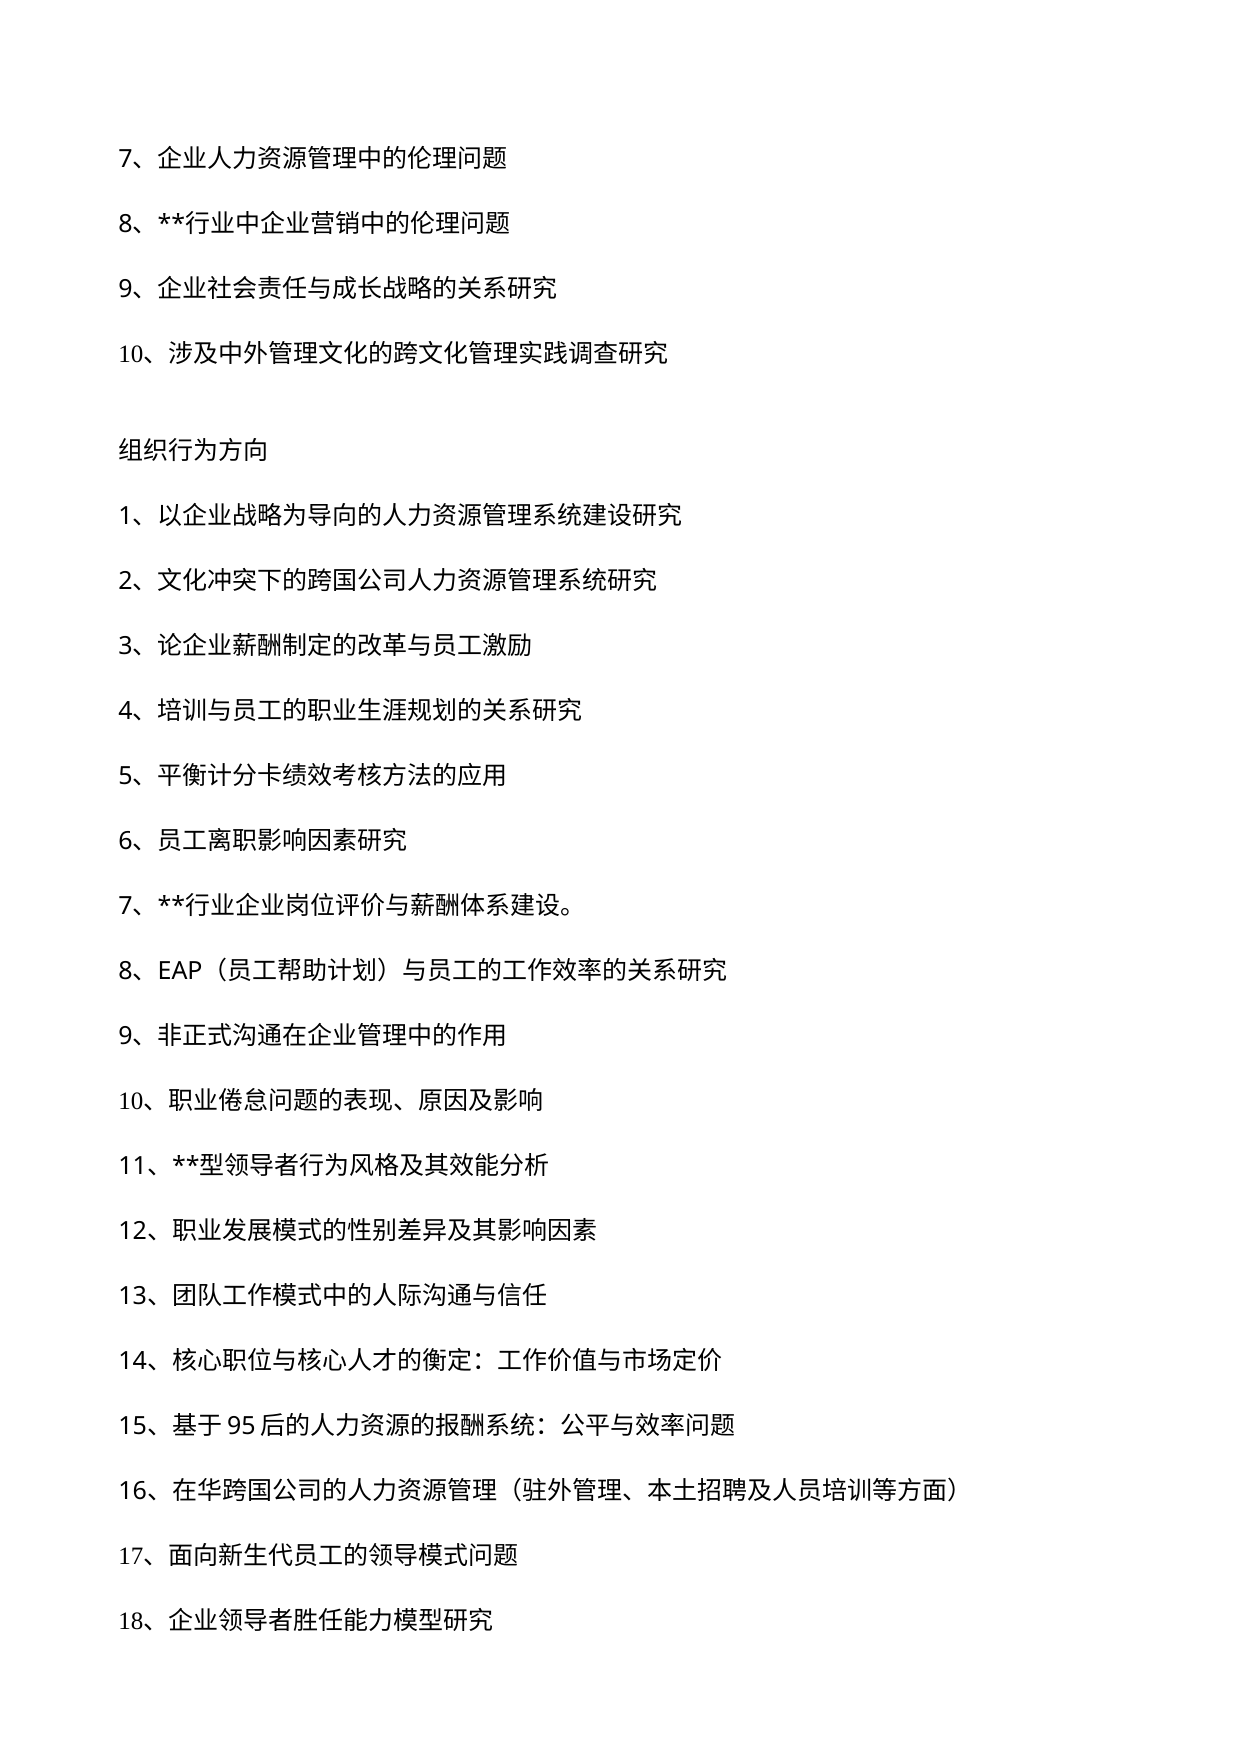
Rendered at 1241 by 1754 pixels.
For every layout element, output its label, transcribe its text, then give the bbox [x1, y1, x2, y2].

text 7、企业人力资源管理中的伦理问题 [118, 124, 1122, 189]
text 7、**行业企业岗位评价与薪酬体系建设。 [118, 871, 1122, 936]
text 8、EAP（员工帮助计划）与员工的工作效率的关系研究 [118, 936, 1122, 1001]
text 3、论企业薪酬制定的改革与员工激励 [118, 611, 1122, 676]
text 9、企业社会责任与成长战略的关系研究 [118, 254, 1122, 319]
text 14、核心职位与核心人才的衡定：工作价值与市场定价 [118, 1326, 1122, 1391]
text 10、职业倦怠问题的表现、原因及影响 [118, 1066, 1122, 1131]
text 13、团队工作模式中的人际沟通与信任 [118, 1261, 1122, 1326]
text 4、培训与员工的职业生涯规划的关系研究 [118, 676, 1122, 741]
text 10、涉及中外管理文化的跨文化管理实践调查研究 [118, 319, 1122, 384]
text 15、基于95后的人力资源的报酬系统：公平与效率问题 [118, 1391, 1122, 1456]
text 6、员工离职影响因素研究 [118, 806, 1122, 871]
text 18、企业领导者胜任能力模型研究 [118, 1586, 1122, 1651]
text 8、**行业中企业营销中的伦理问题 [118, 189, 1122, 254]
text 组织行为方向 [118, 416, 1122, 481]
text 2、文化冲突下的跨国公司人力资源管理系统研究 [118, 546, 1122, 611]
text 9、非正式沟通在企业管理中的作用 [118, 1001, 1122, 1066]
text 12、职业发展模式的性别差异及其影响因素 [118, 1196, 1122, 1261]
text 5、平衡计分卡绩效考核方法的应用 [118, 741, 1122, 806]
text 1、以企业战略为导向的人力资源管理系统建设研究 [118, 481, 1122, 546]
text 11、**型领导者行为风格及其效能分析 [118, 1131, 1122, 1196]
text 16、在华跨国公司的人力资源管理（驻外管理、本土招聘及人员培训等方面） [118, 1456, 1122, 1521]
text 17、面向新生代员工的领导模式问题 [118, 1521, 1122, 1586]
